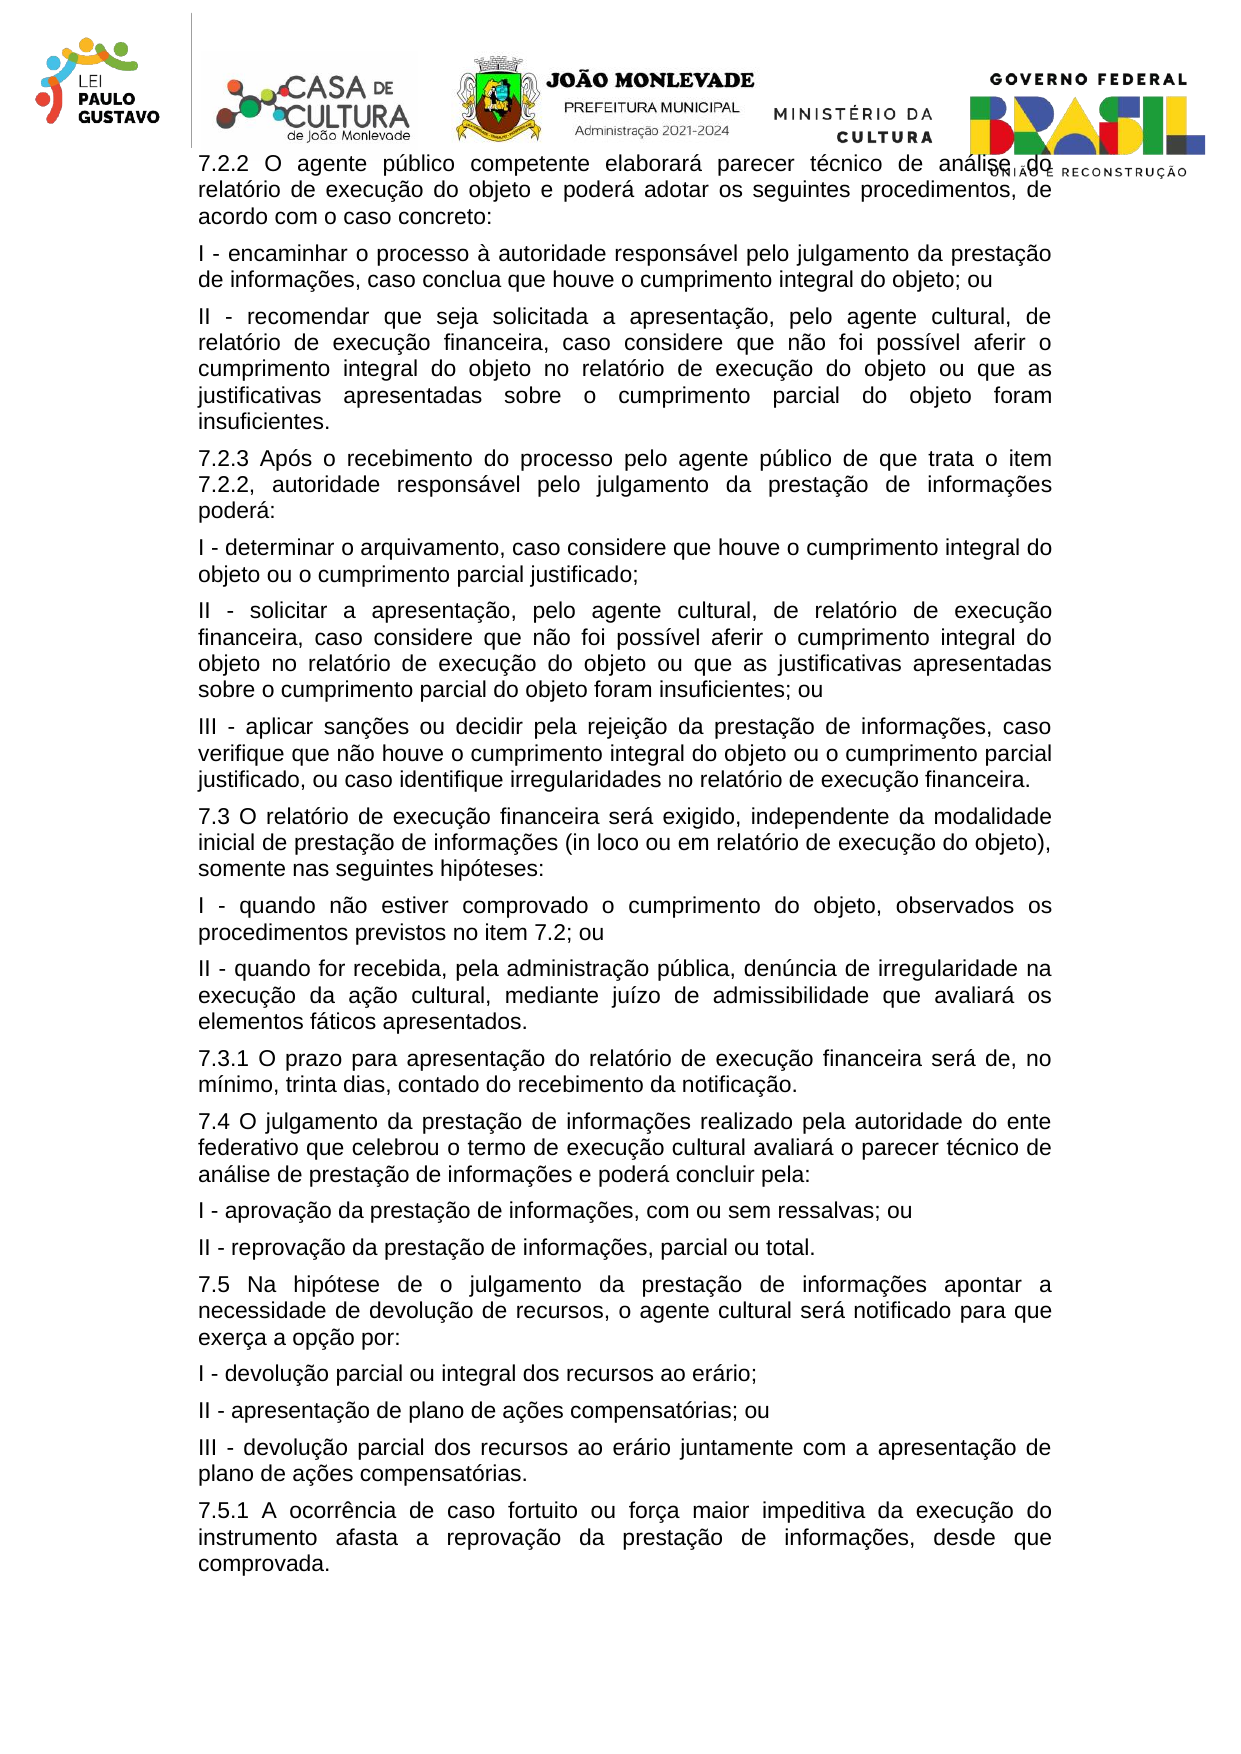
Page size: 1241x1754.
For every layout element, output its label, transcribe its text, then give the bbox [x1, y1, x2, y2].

text 7.5.1 A ocorrência de caso fortuito ou força maior impeditiva da execução do instrumento afasta a reprovação da prestação de informações, desde que comprovada. [198, 1497, 1053, 1576]
text I - devolução parcial ou integral dos recursos ao erário; [198, 1360, 1053, 1387]
picture [774, 73, 1206, 179]
text 7.2.2 O agente público competente elaborará parecer técnico de análise do relatório de execução do objeto e poderá adotar os seguintes procedimentos, de acordo com o caso concreto: [198, 150, 1053, 229]
picture [451, 51, 761, 146]
text I - quando não estiver comprovado o cumprimento do objeto, observados os procedimentos previstos no item 7.2; ou [198, 892, 1053, 945]
text II - quando for recebida, pela administração pública, denúncia de irregularidade na execução da ação cultural, mediante juízo de admissibilidade que avaliará os elementos fáticos apresentados. [198, 955, 1053, 1034]
text II - solicitar a apresentação, pelo agente cultural, de relatório de execução financeira, caso considere que não foi possível aferir o cumprimento integral do objeto no relatório de execução do objeto ou que as justificativas apresentadas sobre o cumprimento parcial do objeto foram insuficientes; ou [198, 597, 1053, 703]
text 7.4 O julgamento da prestação de informações realizado pela autoridade do ente federativo que celebrou o termo de execução cultural avaliará o parecer técnico de análise de prestação de informações e poderá concluir pela: [198, 1108, 1053, 1187]
text I - determinar o arquivamento, caso considere que houve o cumprimento integral do objeto ou o cumprimento parcial justificado; [198, 534, 1053, 587]
text I - aprovação da prestação de informações, com ou sem ressalvas; ou [198, 1197, 1053, 1224]
text 7.5 Na hipótese de o julgamento da prestação de informações apontar a necessidade de devolução de recursos, o agente cultural será notificado para que exerça a opção por: [198, 1271, 1053, 1350]
text II - reprovação da prestação de informações, parcial ou total. [198, 1234, 1053, 1261]
text 7.3.1 O prazo para apresentação do relatório de execução financeira será de, no mínimo, trinta dias, contado do recebimento da notificação. [198, 1045, 1053, 1097]
text III - devolução parcial dos recursos ao erário juntamente com a apresentação de plano de ações compensatórias. [198, 1434, 1053, 1487]
text II - apresentação de plano de ações compensatórias; ou [198, 1397, 1053, 1423]
text 7.2.3 Após o recebimento do processo pelo agente público de que trata o item 7.2.2, autoridade responsável pelo julgamento da prestação de informações poderá: [198, 445, 1053, 524]
text III - aplicar sanções ou decidir pela rejeição da prestação de informações, caso verifique que não houve o cumprimento integral do objeto ou o cumprimento parcial justificado, ou caso identifique irregularidades no relatório de execução financeira. [198, 713, 1053, 792]
text II - recomendar que seja solicitada a apresentação, pelo agente cultural, de relatório de execução financeira, caso considere que não foi possível aferir o cumprimento integral do objeto no relatório de execução do objeto ou que as justificativas apresentadas sobre o cumprimento parcial do objeto foram insuficientes. [198, 303, 1053, 434]
picture [201, 51, 418, 150]
picture [35, 12, 192, 148]
text I - encaminhar o processo à autoridade responsável pelo julgamento da prestação de informações, caso conclua que houve o cumprimento integral do objeto; ou [198, 239, 1053, 292]
text 7.3 O relatório de execução financeira será exigido, independente da modalidade inicial de prestação de informações (in loco ou em relatório de execução do objeto), somente nas seguintes hipóteses: [198, 803, 1053, 882]
